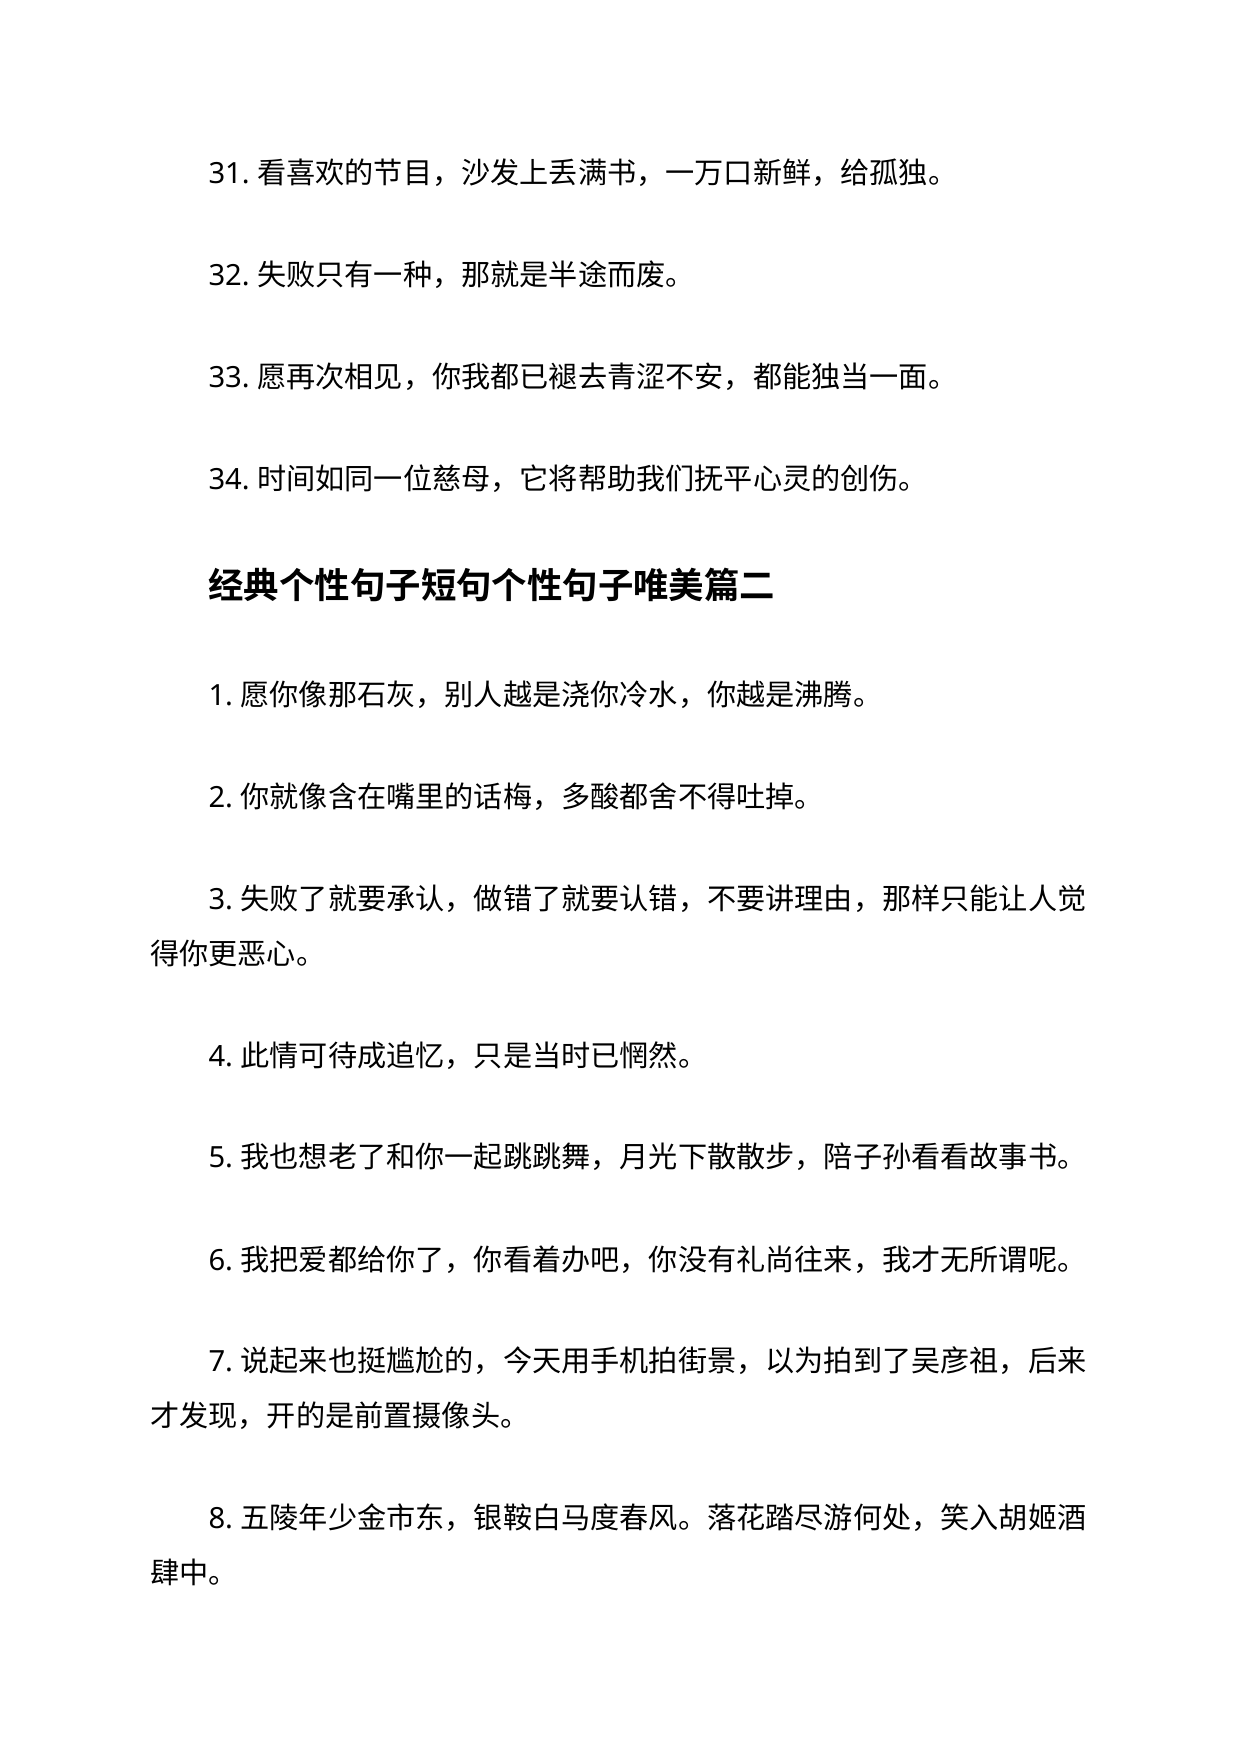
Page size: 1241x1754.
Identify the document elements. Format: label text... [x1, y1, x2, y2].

text 4. 此情可待成追忆，只是当时已惘然。 [150, 1032, 1090, 1074]
text 1. 愿你像那石灰，别人越是浇你冷水，你越是沸腾。 [150, 671, 1090, 714]
text 34. 时间如同一位慈母，它将帮助我们抚平心灵的创伤。 [150, 456, 1090, 498]
text 32. 失败只有一种，那就是半途而废。 [150, 252, 1090, 294]
text 3. 失败了就要承认，做错了就要认错，不要讲理由，那样只能让人觉得你更恶心。 [150, 875, 1090, 973]
text 经典个性句子短句个性句子唯美篇二 [150, 558, 1090, 609]
text 8. 五陵年少金市东，银鞍白马度春风。落花踏尽游何处，笑入胡姬酒肆中。 [150, 1495, 1090, 1592]
text 33. 愿再次相见，你我都已褪去青涩不安，都能独当一面。 [150, 354, 1090, 396]
text 7. 说起来也挺尴尬的，今天用手机拍街景，以为拍到了吴彦祖，后来才发现，开的是前置摄像头。 [150, 1338, 1090, 1435]
text 6. 我把爱都给你了，你看着办吧，你没有礼尚往来，我才无所谓呢。 [150, 1236, 1090, 1278]
text 2. 你就像含在嘴里的话梅，多酸都舍不得吐掉。 [150, 773, 1090, 816]
text 5. 我也想老了和你一起跳跳舞，月光下散散步，陪子孙看看故事书。 [150, 1134, 1090, 1176]
text 31. 看喜欢的节目，沙发上丢满书，一万口新鲜，给孤独。 [150, 150, 1090, 192]
